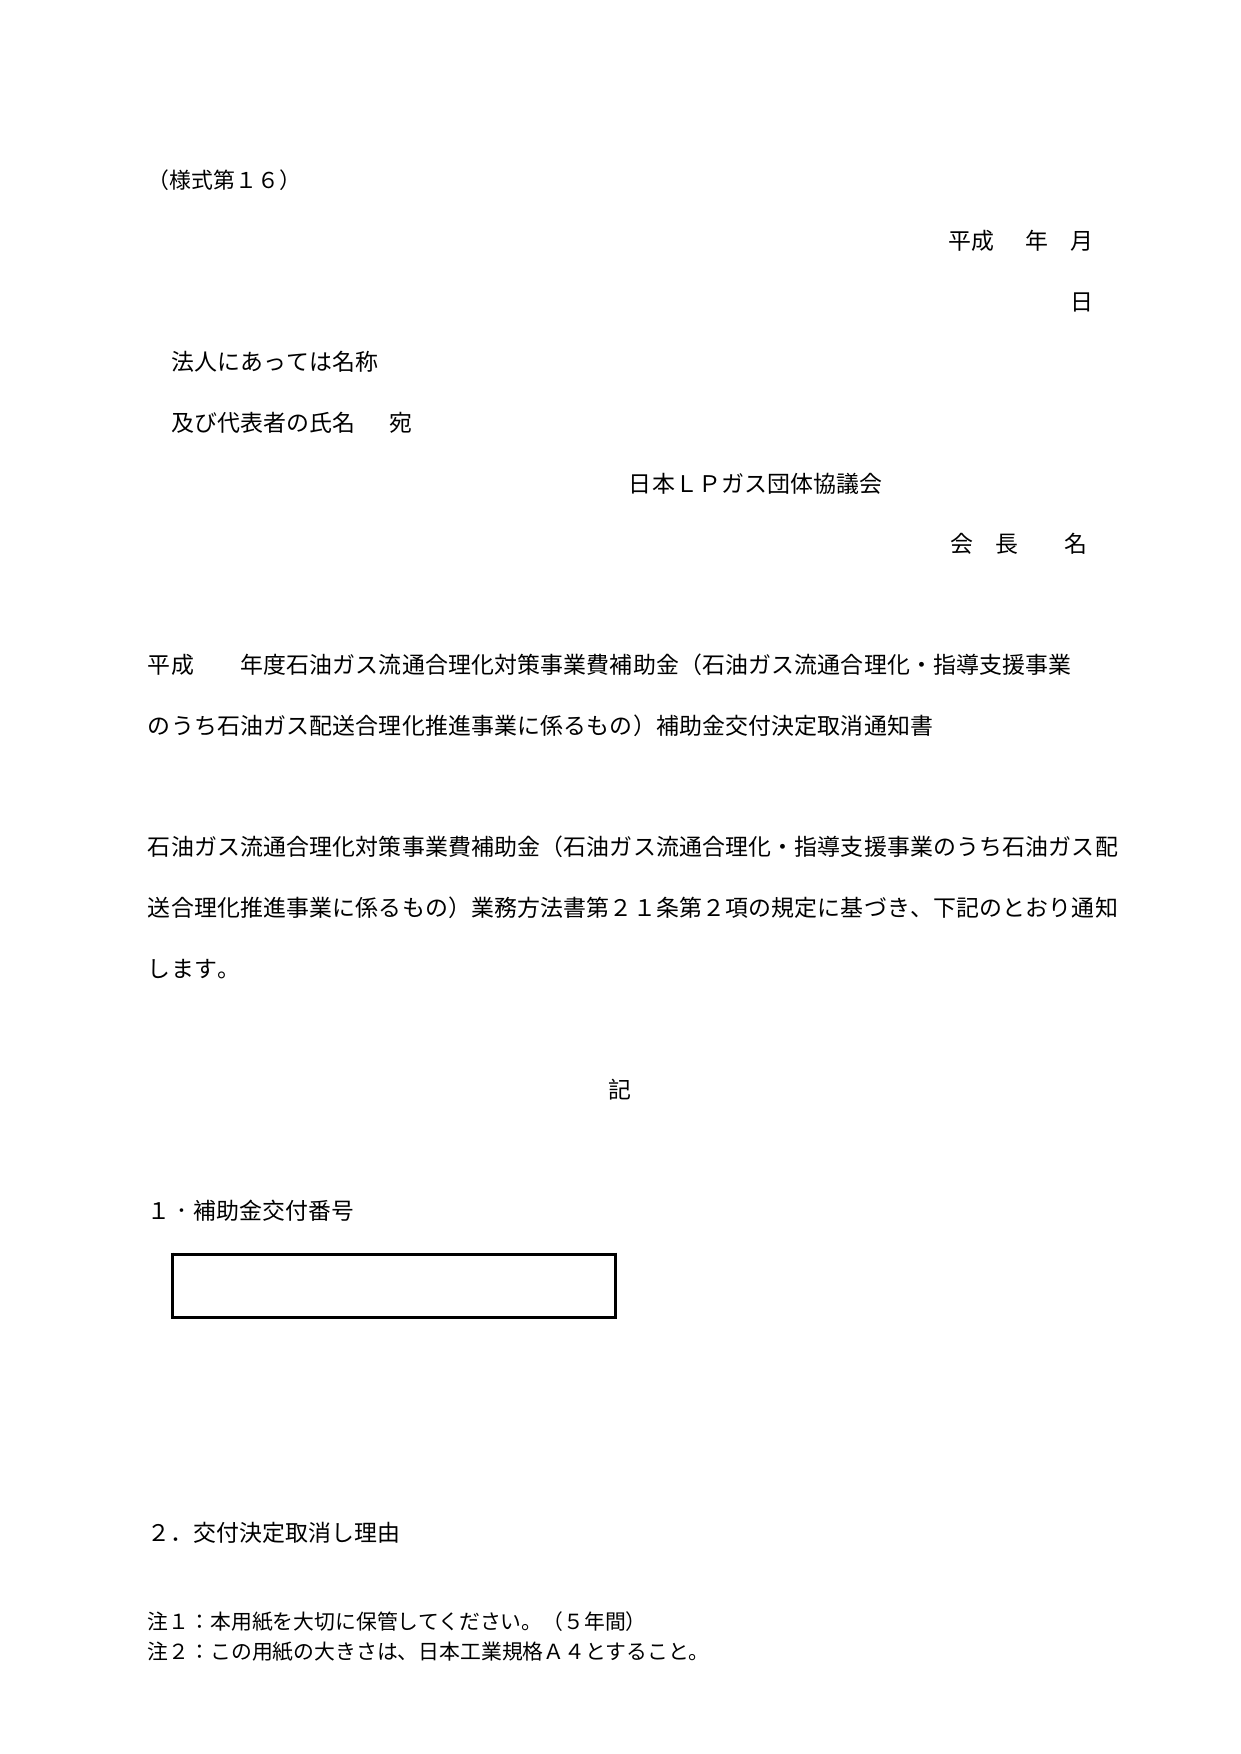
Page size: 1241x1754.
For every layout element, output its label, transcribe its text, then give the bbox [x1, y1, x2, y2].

text 日本ＬＰガス団体協議会 [148, 452, 1092, 512]
text 平成 年 月 日 [148, 209, 1092, 331]
table_header [174, 1256, 614, 1316]
text 及び代表者の氏名 宛 [148, 391, 1092, 452]
text １．補助金交付番号 [148, 1179, 1092, 1240]
text 会 長 名 [148, 512, 1092, 573]
text （様式第１６） [148, 149, 1092, 209]
text ２．交付決定取消し理由 [148, 1501, 1092, 1562]
text 石油ガス流通合理化対策事業費補助金（石油ガス流通合理化・指導支援事業のうち石油ガス配送合理化推進事業に係るもの）業務方法書第２１条第２項の規定に基づき、下記のとおり通知します。 [148, 816, 1137, 997]
text 平成 年度石油ガス流通合理化対策事業費補助金（石油ガス流通合理化・指導支援事業のうち石油ガス配送合理化推進事業に係るもの）補助金交付決定取消通知書 [148, 634, 1092, 755]
subtitle 記 [148, 1058, 1092, 1119]
text 法人にあっては名称 [148, 331, 1092, 391]
